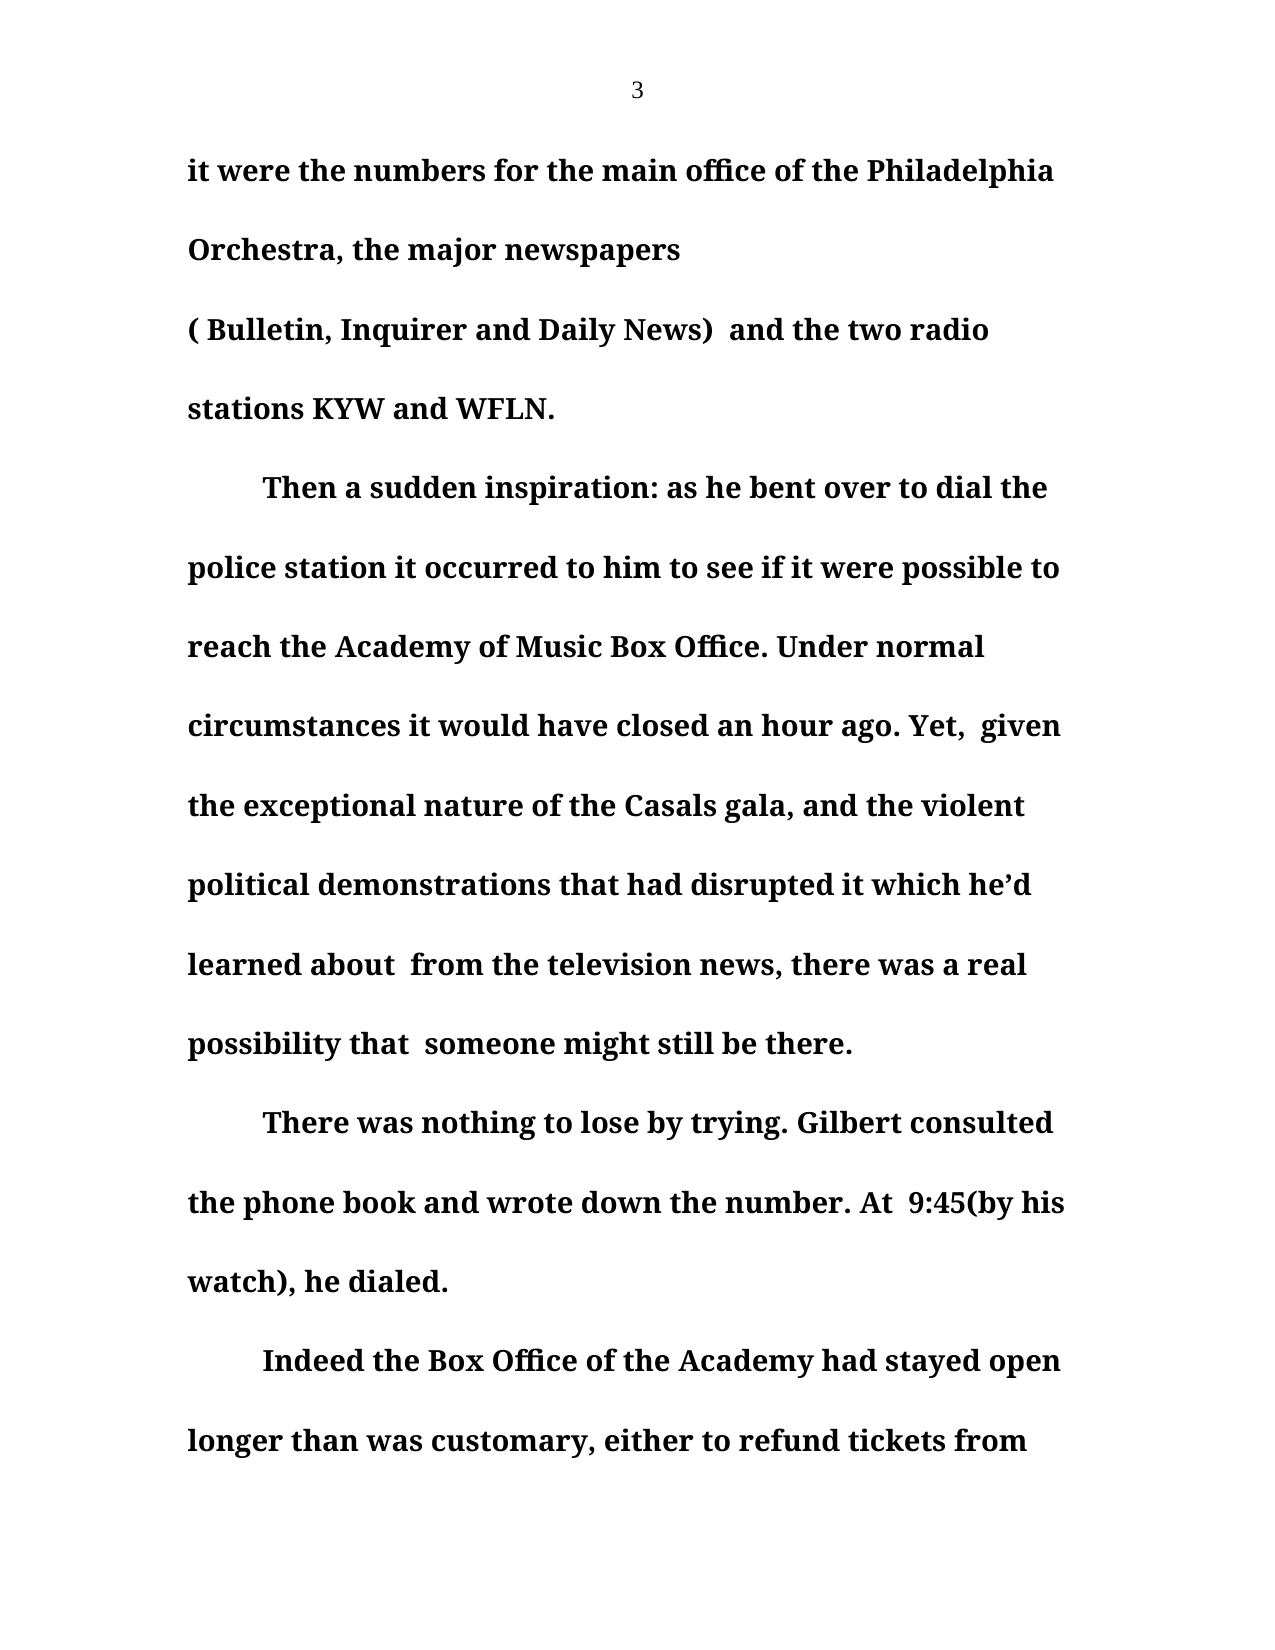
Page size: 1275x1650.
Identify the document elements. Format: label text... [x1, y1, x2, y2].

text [187, 1341, 1087, 1460]
text There was nothing to lose by trying. Gilbert consulted the phone book and wrote down the number. At 9:45(by his watch), he dialed. [187, 1102, 1087, 1301]
text ( Bulletin, Inquirer and Daily News) and the two radio stations KYW and WFLN. [187, 309, 1087, 428]
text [187, 150, 1087, 269]
text Then a sudden inspiration: as he bent over to dial the police station it occurred to him to see if it were possible to reach the Academy of Music Box Office. Under normal circumstances it would have closed an hour ago. Yet, given the exceptional nature of the Casals gala, and the violent political demonstrations that had disrupted it which he’d learned about from the television news, there was a real possibility that someone might still be there. [187, 467, 1087, 1063]
